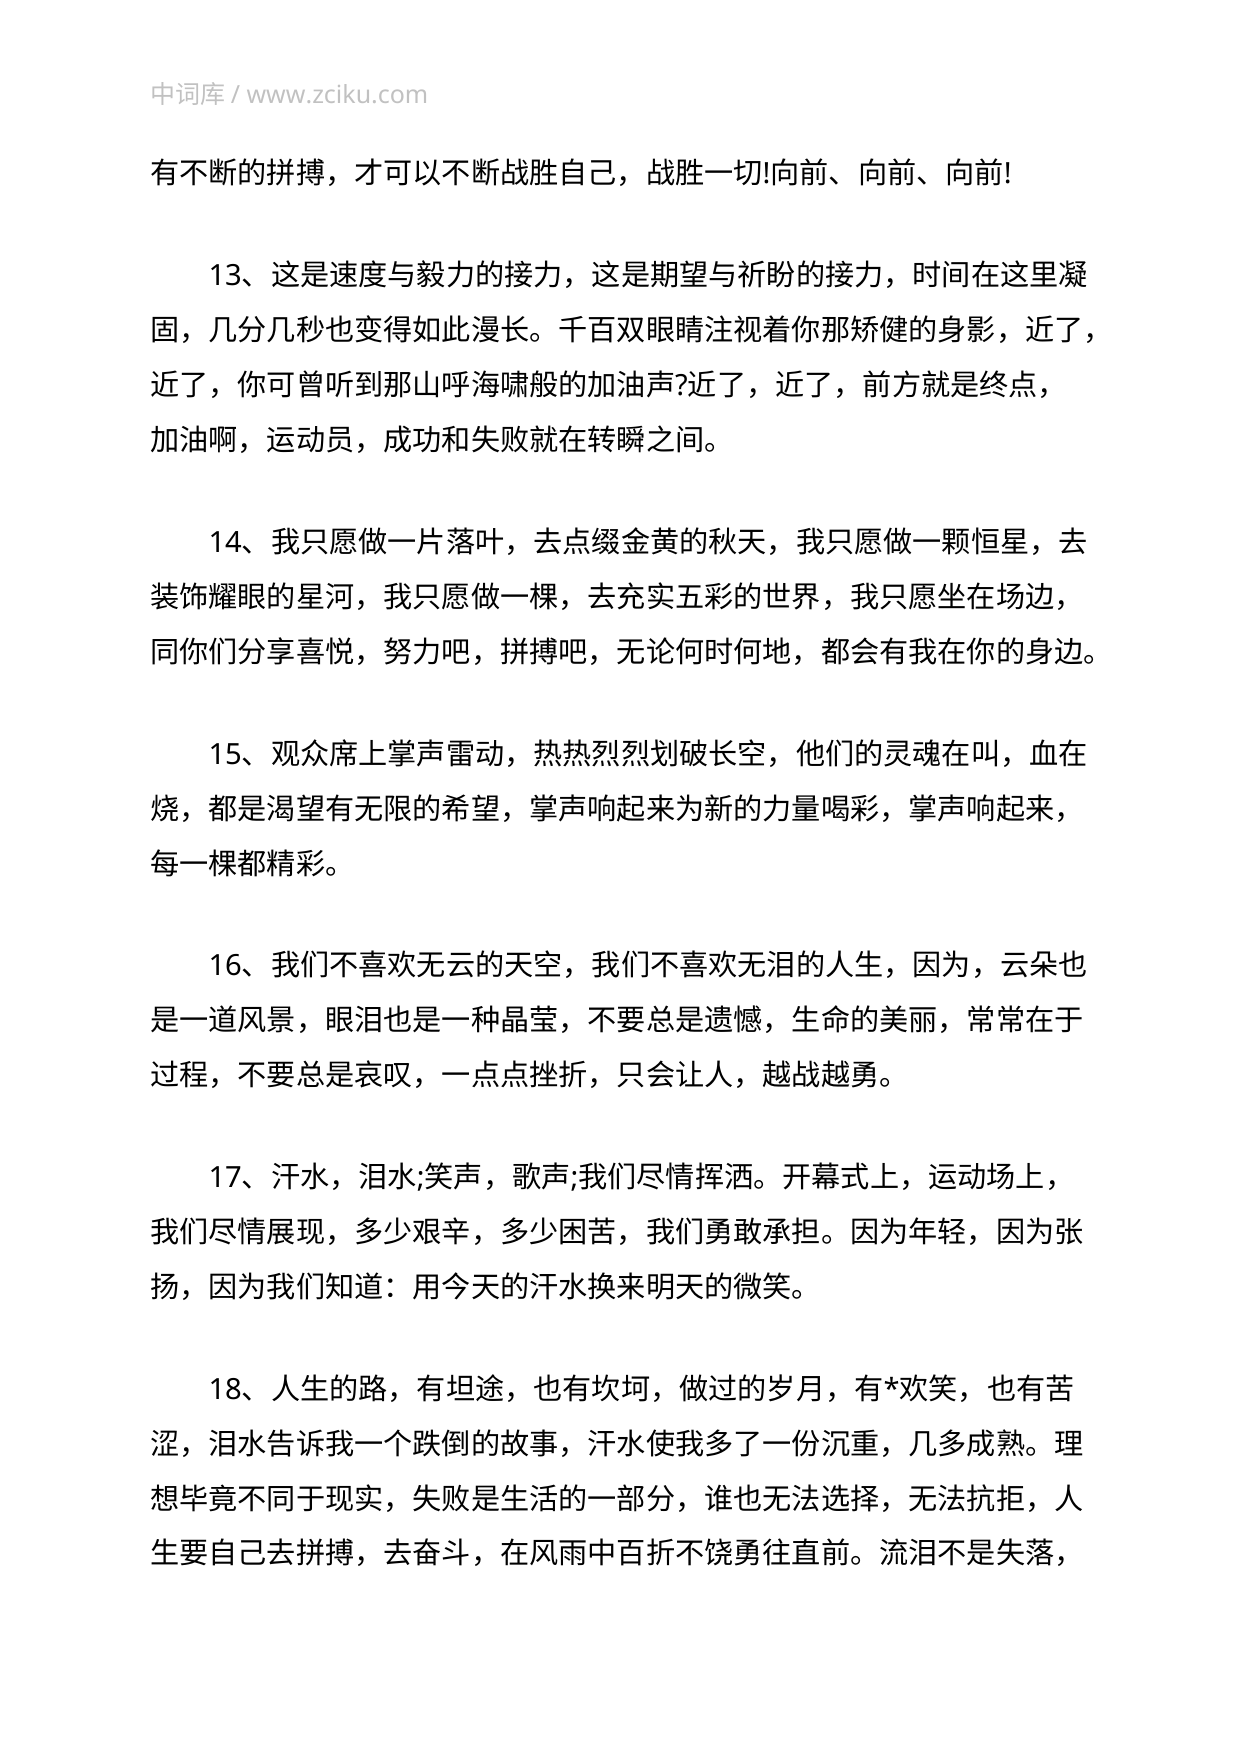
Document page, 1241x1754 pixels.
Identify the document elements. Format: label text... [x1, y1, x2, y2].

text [150, 150, 1090, 192]
text 17、汗水，泪水;笑声，歌声;我们尽情挥洒。开幕式上，运动场上，我们尽情展现，多少艰辛，多少困苦，我们勇敢承担。因为年轻，因为张扬，因为我们知道：用今天的汗水换来明天的微笑。 [150, 1154, 1090, 1306]
text 13、这是速度与毅力的接力，这是期望与祈盼的接力，时间在这里凝固，几分几秒也变得如此漫长。千百双眼睛注视着你那矫健的身影，近了，近了，你可曾听到那山呼海啸般的加油声?近了，近了，前方就是终点，加油啊，运动员，成功和失败就在转瞬之间。 [150, 252, 1090, 459]
text 14、我只愿做一片落叶，去点缀金黄的秋天，我只愿做一颗恒星，去装饰耀眼的星河，我只愿做一棵，去充实五彩的世界，我只愿坐在场边，同你们分享喜悦，努力吧，拼搏吧，无论何时何地，都会有我在你的身边。 [150, 519, 1090, 671]
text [150, 1365, 1090, 1572]
text 15、观众席上掌声雷动，热热烈烈划破长空，他们的灵魂在叫，血在烧，都是渴望有无限的希望，掌声响起来为新的力量喝彩，掌声响起来，每一棵都精彩。 [150, 730, 1090, 882]
text 16、我们不喜欢无云的天空，我们不喜欢无泪的人生，因为，云朵也是一道风景，眼泪也是一种晶莹，不要总是遗憾，生命的美丽，常常在于过程，不要总是哀叹，一点点挫折，只会让人，越战越勇。 [150, 942, 1090, 1094]
